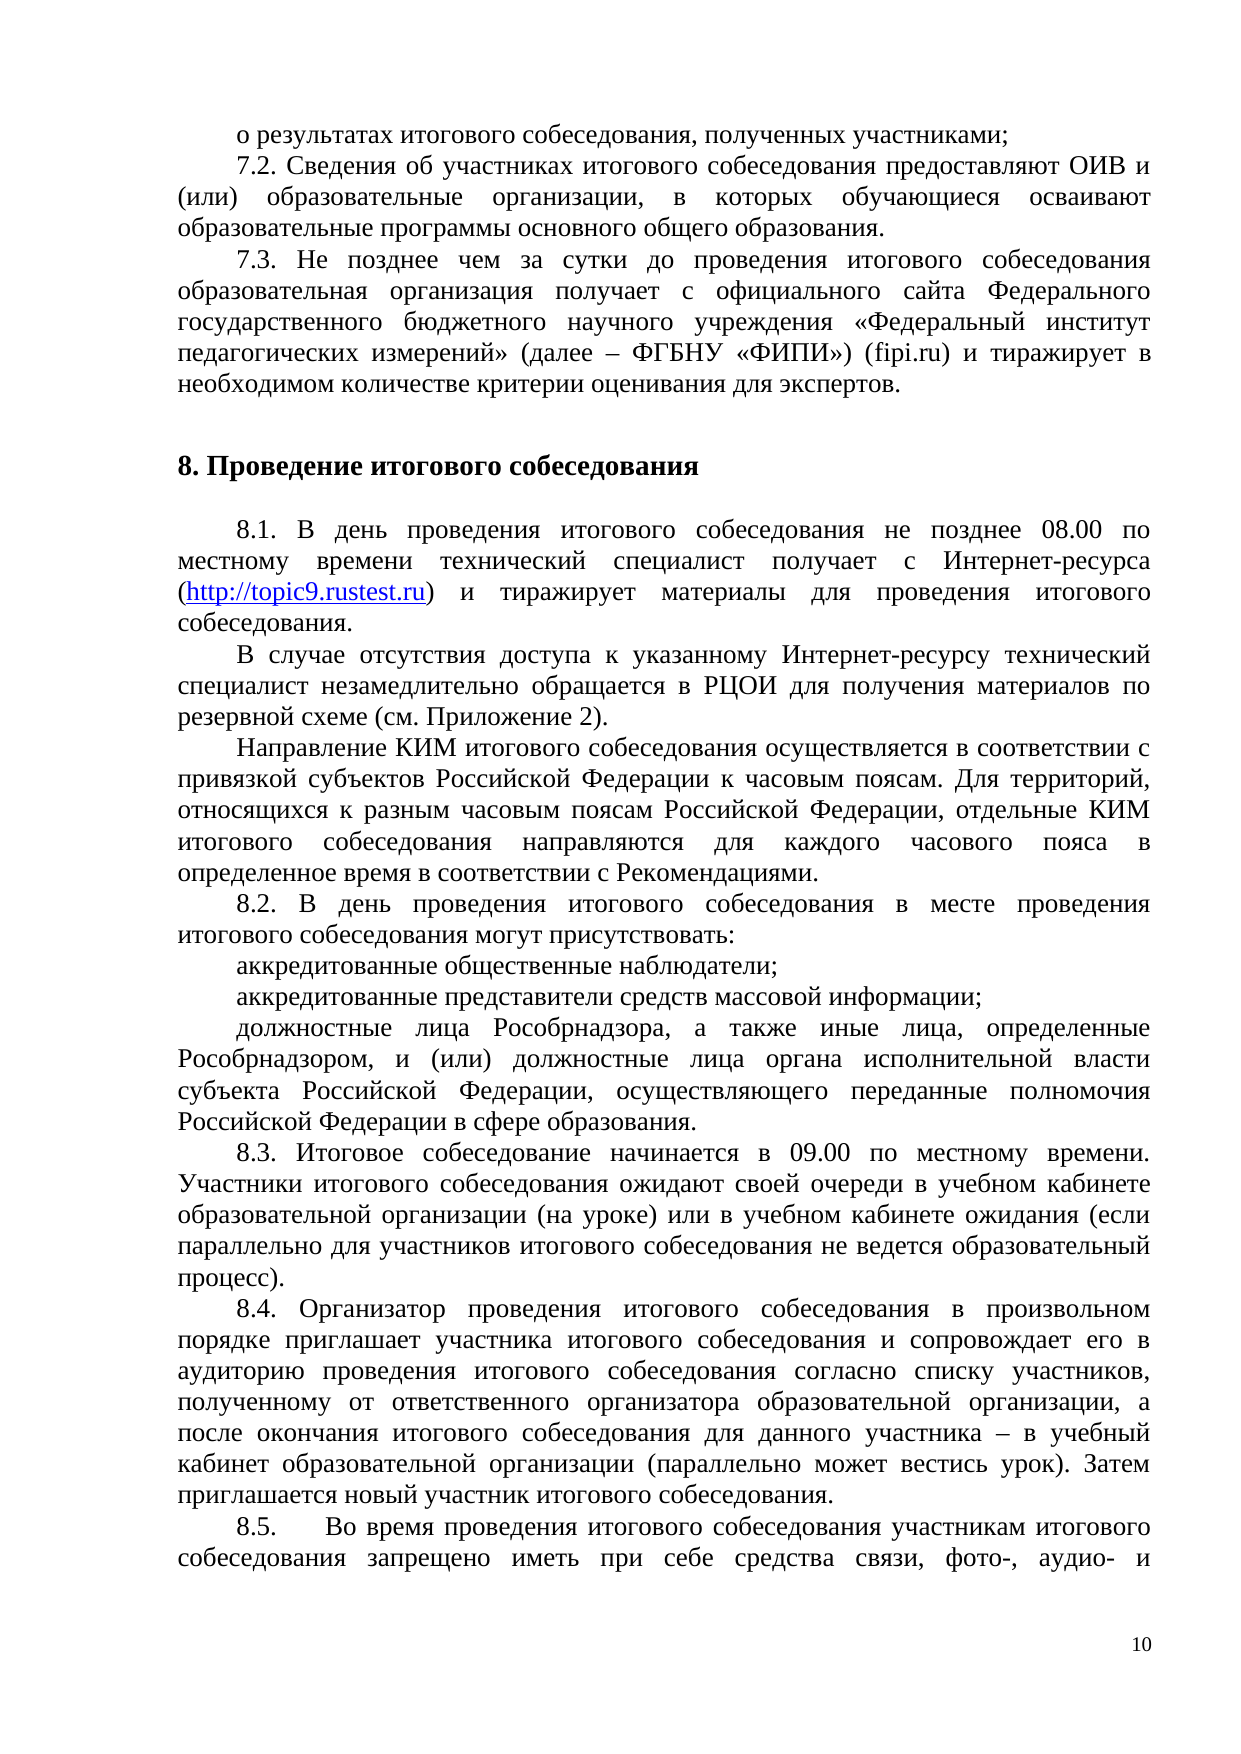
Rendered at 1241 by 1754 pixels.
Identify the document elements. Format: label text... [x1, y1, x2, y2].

subtitle 8. Проведение итогового собеседования [177, 448, 1152, 482]
text 7.3. Не позднее чем за сутки до проведения итогового собеседования образовательная организация получает с официального сайта Федерального государственного бюджетного научного учреждения «Федеральный институт педагогических измерений» (далее – ФГБНУ «ФИПИ») (fipi.ru) и тиражирует в необходимом количестве критерии оценивания для экспертов. [177, 243, 1152, 398]
list 8.1. В день проведения итогового собеседования не позднее 08.00 по местному времени технический специалист получает с Интернет-ресурса (http://topic9.rustest.ru) и тиражирует материалы для проведения итогового собеседования. [177, 513, 1152, 638]
text аккредитованные представители средств массовой информации; [177, 980, 1152, 1011]
text о результатах итогового собеседования, полученных участниками; [236, 118, 1152, 149]
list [177, 1510, 1152, 1572]
list 8.2. В день проведения итогового собеседования в месте проведения итогового собеседования могут присутствовать: [177, 887, 1152, 949]
list В случае отсутствия доступа к указанному Интернет-ресурсу технический специалист незамедлительно обращается в РЦОИ для получения материалов по резервной схеме (см. Приложение 2). [177, 638, 1152, 731]
text аккредитованные общественные наблюдатели; [177, 949, 1152, 980]
list Направление КИМ итогового собеседования осуществляется в соответствии с привязкой субъектов Российской Федерации к часовым поясам. Для территорий, относящихся к разным часовым поясам Российской Федерации, отдельные КИМ итогового собеседования направляются для каждого часового пояса в определенное время в соответствии с Рекомендациями. [177, 731, 1152, 887]
text должностные лица Рособрнадзора, а также иные лица, определенные Рособрнадзором, и (или) должностные лица органа исполнительной власти субъекта Российской Федерации, осуществляющего переданные полномочия Российской Федерации в сфере образования. [177, 1011, 1152, 1136]
text 7.2. Сведения об участниках итогового собеседования предоставляют ОИВ и (или) образовательные организации, в которых обучающиеся осваивают образовательные программы основного общего образования. [177, 149, 1152, 243]
list 8.3. Итоговое собеседование начинается в 09.00 по местному времени. Участники итогового собеседования ожидают своей очереди в учебном кабинете образовательной организации (на уроке) или в учебном кабинете ожидания (если параллельно для участников итогового собеседования не ведется образовательный процесс). [177, 1136, 1152, 1292]
list 8.4. Организатор проведения итогового собеседования в произвольном порядке приглашает участника итогового собеседования и сопровождает его в аудиторию проведения итогового собеседования согласно списку участников, полученному от ответственного организатора образовательной организации, а после окончания итогового собеседования для данного участника – в учебный кабинет образовательной организации (параллельно может вестись урок). Затем приглашается новый участник итогового собеседования. [177, 1292, 1152, 1510]
